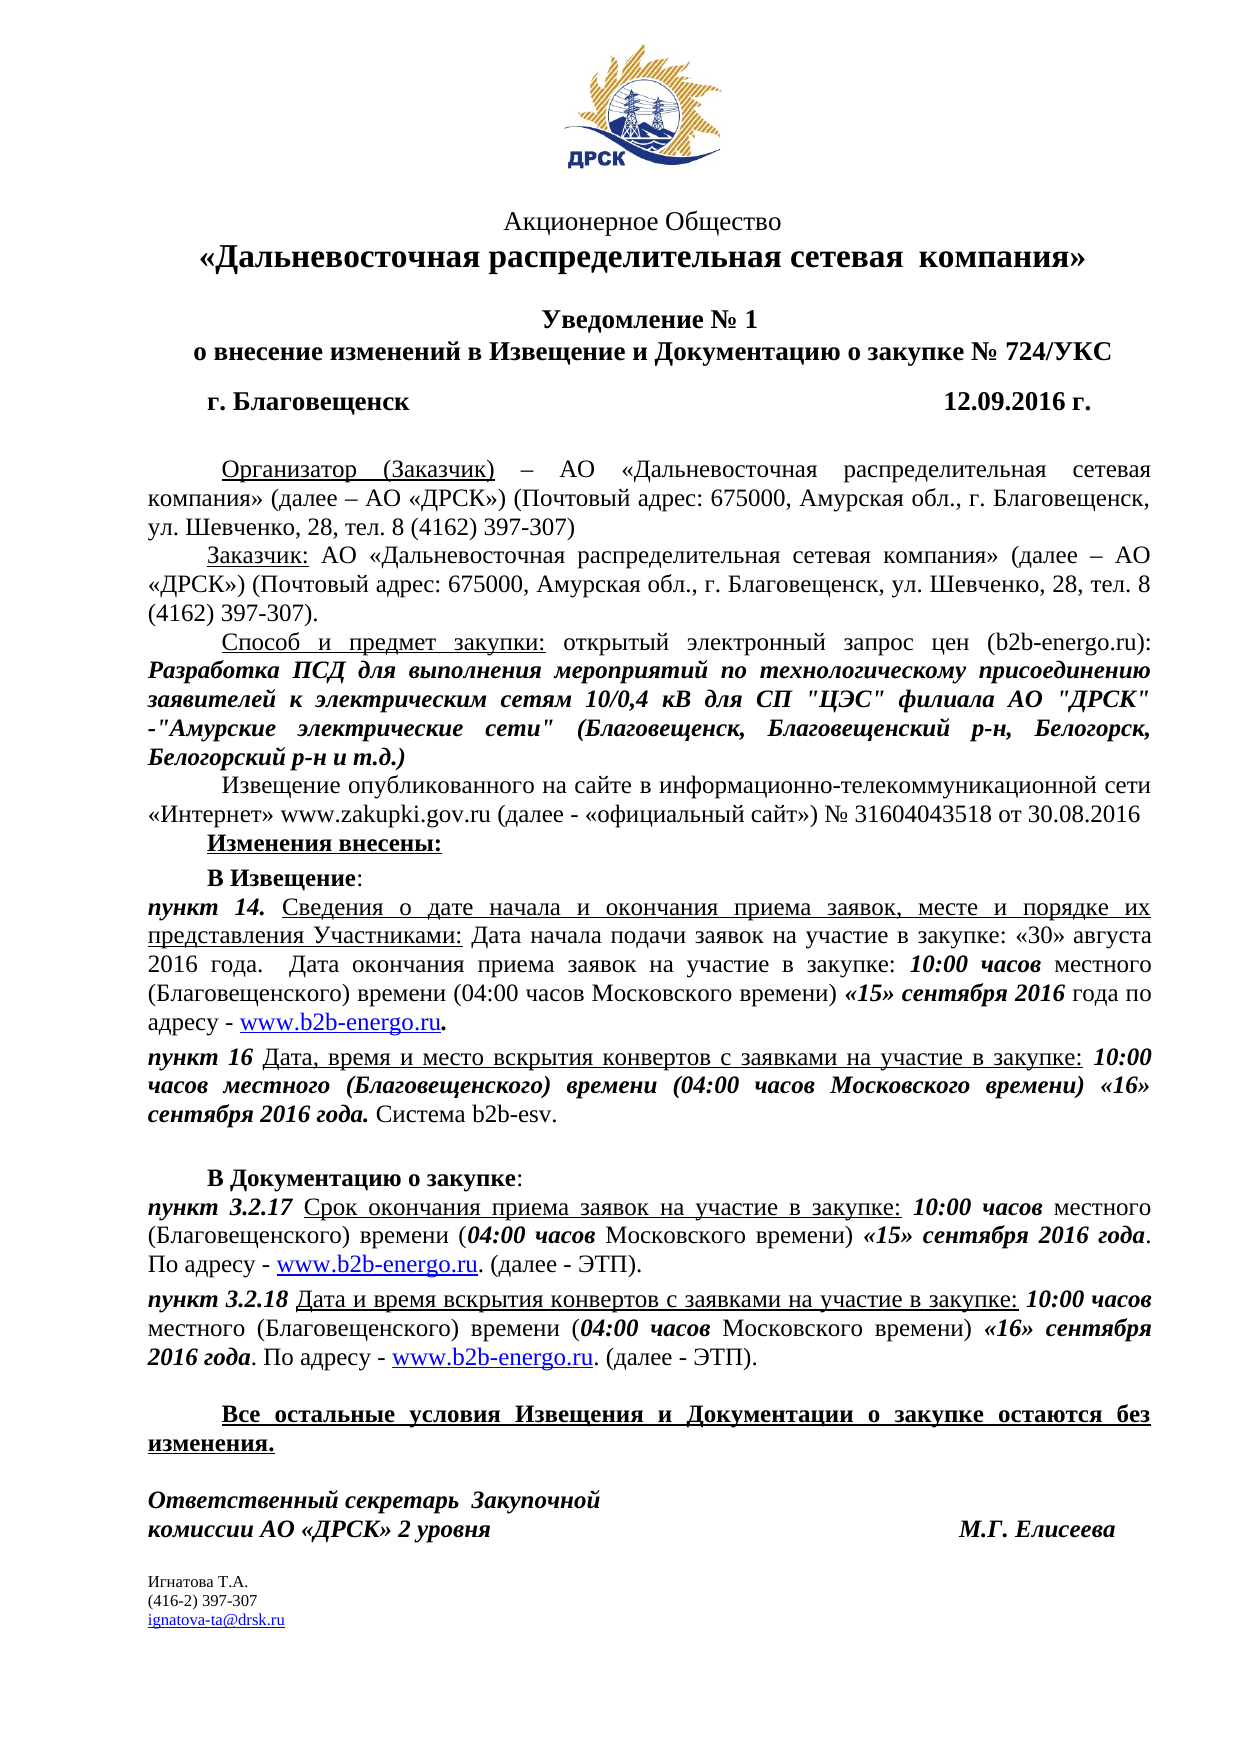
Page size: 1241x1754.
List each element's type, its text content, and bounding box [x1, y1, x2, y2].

text Ответственный секретарь Закупочной [148, 1486, 1152, 1514]
list В Извещение: [148, 863, 1152, 892]
picture [562, 44, 722, 174]
text (416-2) 397-307 [148, 1591, 1152, 1610]
subtitle Акционерное Общество [148, 205, 1137, 236]
text «Дальневосточная распределительная сетевая компания» [148, 236, 1137, 275]
list пункт 16 Дата, время и место вскрытия конвертов с заявками на участие в закупке: 10:00 часов местного (Благовещенского) времени (04:00 часов Московского времени) «16» сентября 2016 года. Система b2b-esv. [148, 1042, 1152, 1128]
text Игнатова Т.А. [148, 1572, 1152, 1591]
list В Документацию о закупке: [148, 1163, 1152, 1192]
list Способ и предмет закупки: открытый электронный запрос цен (b2b-energo.ru): Разработка ПСД для выполнения мероприятий по технологическому присоединению заявителей к электрическим сетям 10/0,4 кВ для СП "ЦЭС" филиала АО "ДРСК" -"Амурские электрические сети" (Благовещенск, Благовещенский р-н, Белогорск, Белогорский р-н и т.д.) [148, 627, 1152, 771]
list Организатор (Заказчик) – АО «Дальневосточная распределительная сетевая компания» (далее – АО «ДРСК») (Почтовый адрес: 675000, Амурская обл., г. Благовещенск, ул. Шевченко, 28, тел. 8 (4162) 397-307) [148, 454, 1152, 541]
list Извещение опубликованного на сайте в информационно-телекоммуникационной сети «Интернет» www.zakupki.gov.ru (далее - «официальный сайт») № 31604043518 от 30.08.2016 [148, 771, 1152, 828]
list пункт 14. Сведения о дате начала и окончания приема заявок, месте и порядке их представления Участниками: Дата начала подачи заявок на участие в закупке: «30» августа 2016 года. Дата окончания приема заявок на участие в закупке: 10:00 часов местного (Благовещенского) времени (04:00 часов Московского времени) «15» сентября 2016 года по адресу - www.b2b-energo.ru. [148, 892, 1152, 1036]
text комиссии АО «ДРСК» 2 уровня М.Г. Елисеева [148, 1514, 1152, 1543]
list пункт 3.2.18 Дата и время вскрытия конвертов с заявками на участие в закупке: 10:00 часов местного (Благовещенского) времени (04:00 часов Московского времени) «16» сентября 2016 года. По адресу - www.b2b-energo.ru. (далее - ЭТП). [148, 1284, 1152, 1371]
text ignatova-ta@drsk.ru [148, 1610, 1152, 1629]
text о внесение изменений в Извещение и Документацию о закупке № 724/УКС [148, 334, 1152, 366]
text Уведомление № 1 [148, 303, 1152, 334]
list Заказчик: АО «Дальневосточная распределительная сетевая компания» (далее – АО «ДРСК») (Почтовый адрес: 675000, Амурская обл., г. Благовещенск, ул. Шевченко, 28, тел. 8 (4162) 397-307). [148, 541, 1152, 627]
list Все остальные условия Извещения и Документации о закупке остаются без изменения. [148, 1399, 1152, 1457]
list пункт 3.2.17 Срок окончания приема заявок на участие в закупке: 10:00 часов местного (Благовещенского) времени (04:00 часов Московского времени) «15» сентября 2016 года. По адресу - www.b2b-energo.ru. (далее - ЭТП). [148, 1192, 1152, 1278]
text Изменения внесены: [148, 828, 1152, 857]
list г. Благовещенск 12.09.2016 г. [148, 385, 1152, 416]
